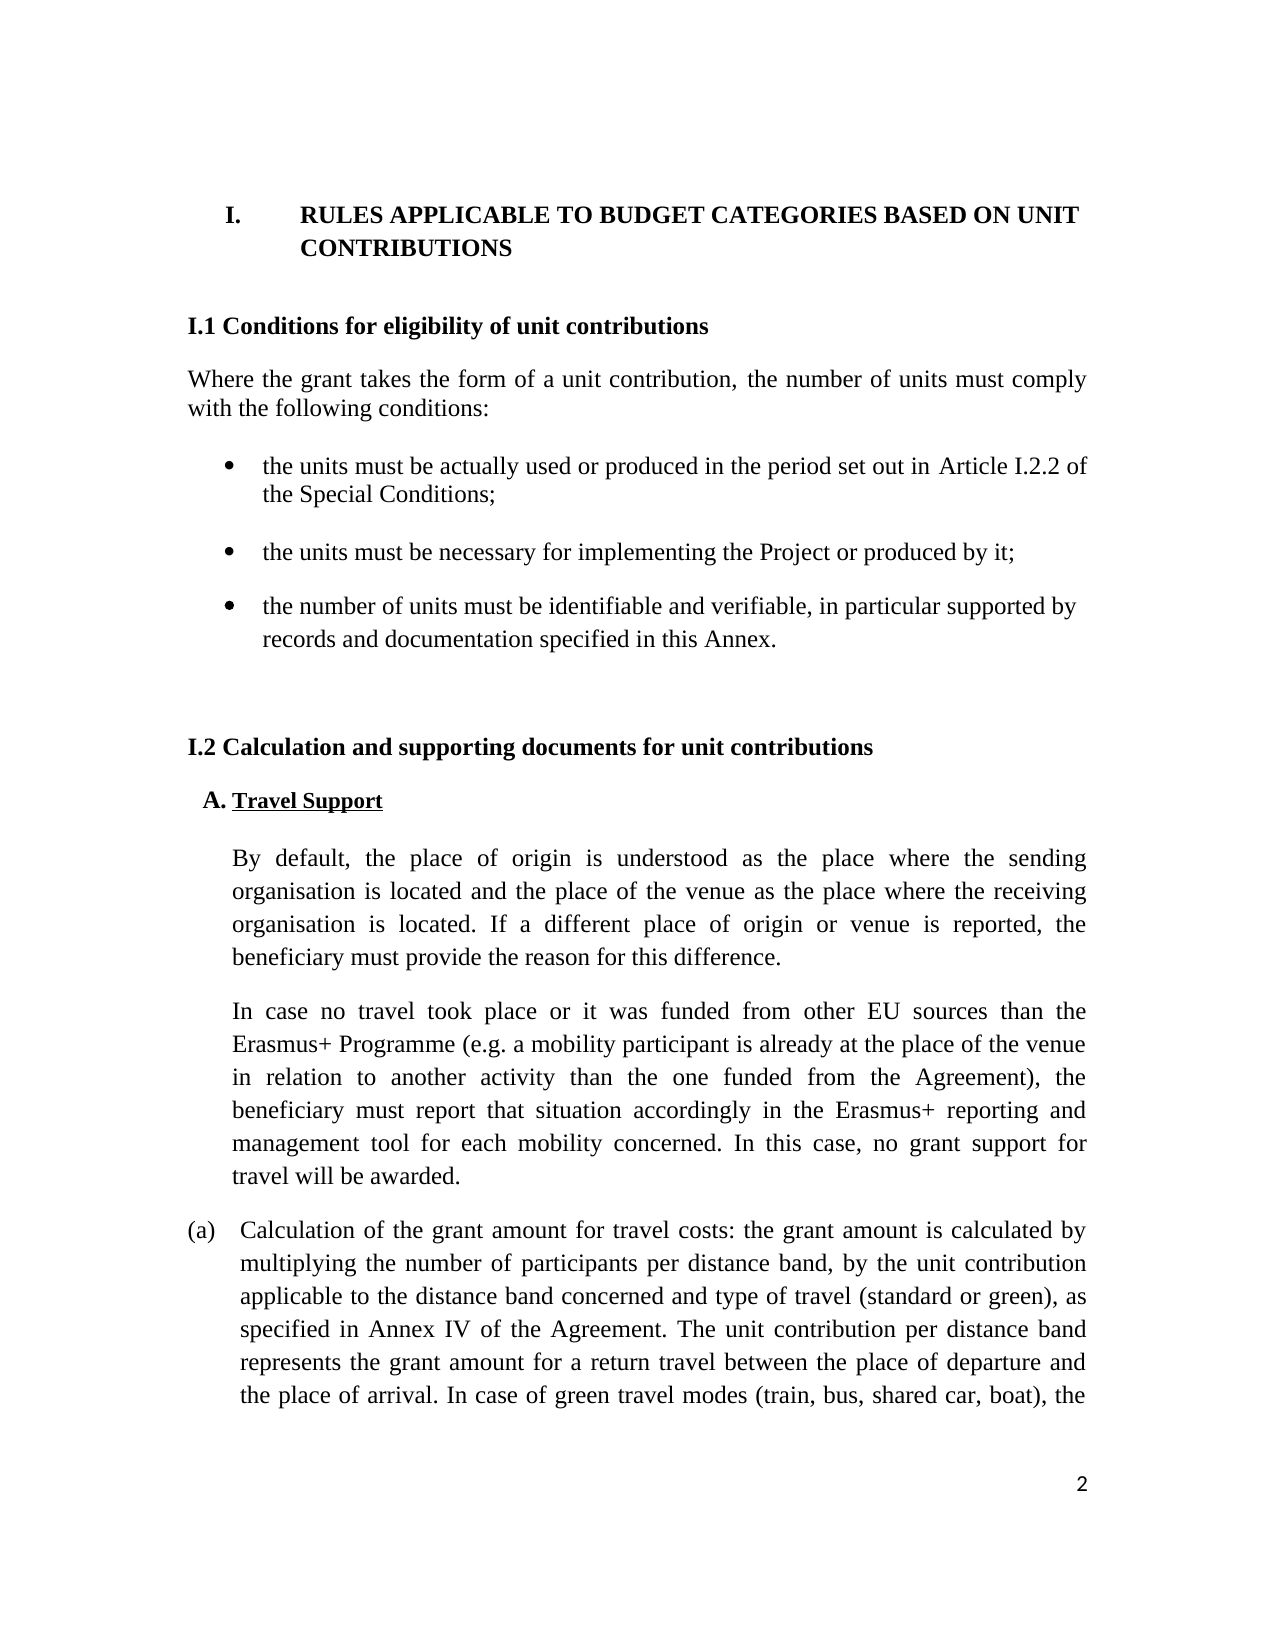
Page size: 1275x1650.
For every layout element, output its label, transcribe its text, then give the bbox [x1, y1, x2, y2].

subtitle I.1 Conditions for eligibility of unit contributions [187, 311, 1087, 339]
text In case no travel took place or it was funded from other EU sources than the Erasmus+ Programme (e.g. a mobility participant is already at the place of the venue in relation to another activity than the one funded from the Agreement), the beneficiary must report that situation accordingly in the Erasmus+ reporting and management tool for each mobility concerned. In this case, no grant support for travel will be awarded. [232, 996, 1087, 1189]
subtitle I.2 Calculation and supporting documents for unit contributions [187, 732, 1087, 760]
list Travel Support [202, 785, 1087, 814]
subtitle RULES APPLICABLE TO BUDGET CATEGORIES BASED ON UNIT CONTRIBUTIONS [225, 200, 1087, 262]
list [187, 1215, 1087, 1408]
text Where the grant takes the form of a unit contribution, the number of units must comply with the following conditions: [187, 364, 1087, 422]
list the units must be actually used or produced in the period set out in Article I.2.2 of the Special Conditions; [225, 451, 1087, 508]
list the number of units must be identifiable and verifiable, in particular supported by records and documentation specified in this Annex. [225, 591, 1087, 653]
text By default, the place of origin is understood as the place where the sending organisation is located and the place of the venue as the place where the receiving organisation is located. If a different place of origin or venue is reported, the beneficiary must provide the reason for this difference. [232, 843, 1087, 971]
list the units must be necessary for implementing the Project or produced by it; [225, 537, 1087, 566]
